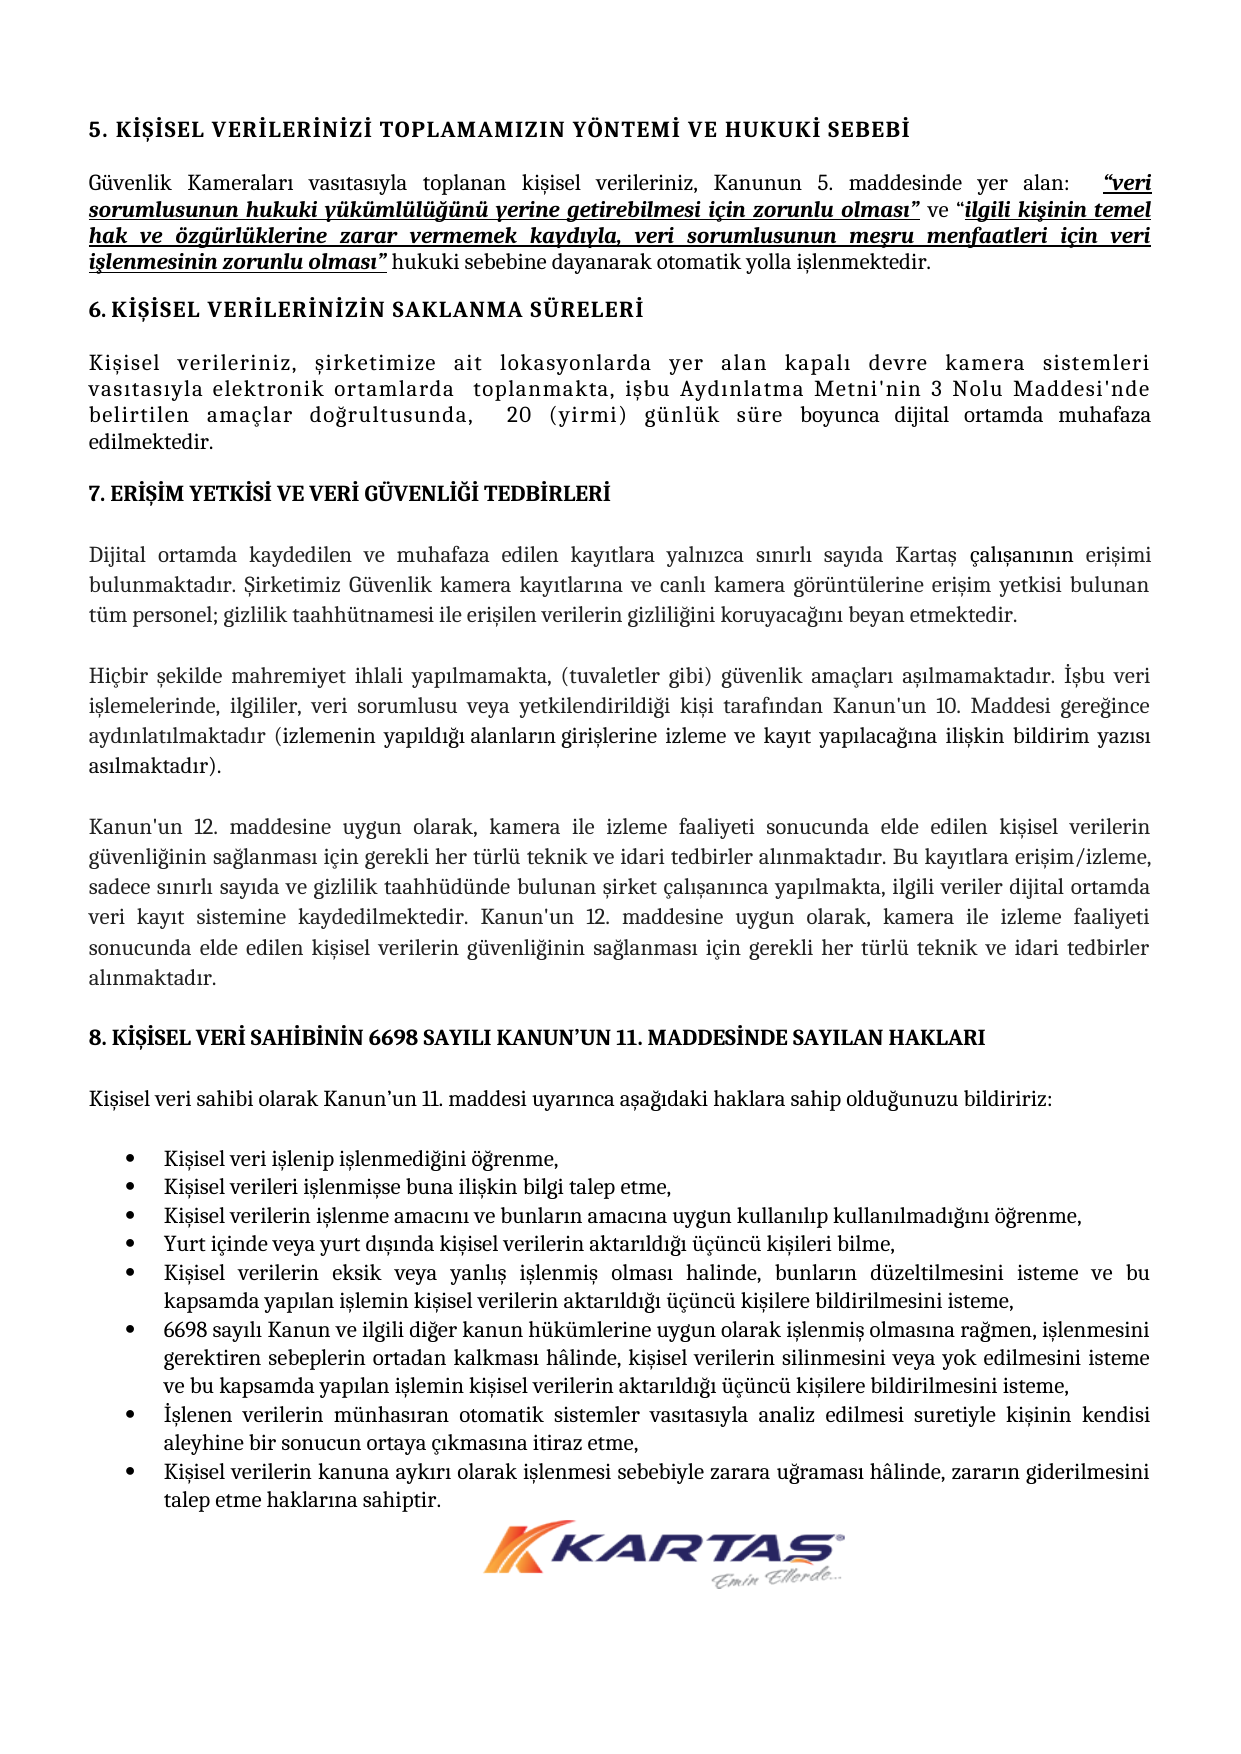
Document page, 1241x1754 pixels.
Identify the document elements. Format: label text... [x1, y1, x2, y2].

list Kişisel verilerin kanuna aykırı olarak işlenmesi sebebiyle zarara uğraması hâlinde, zararın giderilmesini talep etme haklarına sahiptir. [126, 1458, 1152, 1513]
text Kişisel veri sahibi olarak Kanun’un 11. maddesi uyarınca aşağıdaki haklara sahip olduğunuzu bildiririz: [89, 1085, 1152, 1112]
list 6698 sayılı Kanun ve ilgili diğer kanun hükümlerine uygun olarak işlenmiş olmasına rağmen, işlenmesini gerektiren sebeplerin ortadan kalkması hâlinde, kişisel verilerin silinmesini veya yok edilmesini isteme ve bu kapsamda yapılan işlemin kişisel verilerin aktarıldığı üçüncü kişilere bildirilmesini isteme, [126, 1316, 1152, 1399]
text Kişisel verileriniz, şirketimize ait lokasyonlarda yer alan kapalı devre kamera sistemleri vasıtasıyla elektronik ortamlarda toplanmakta, işbu Aydınlatma Metni'nin 3 Nolu Maddesi'nde belirtilen amaçlar doğrultusunda, 20 (yirmi) günlük süre boyunca dijital ortamda muhafaza edilmektedir. [89, 349, 1152, 455]
text 8. KİŞİSEL VERİ SAHİBİNİN 6698 SAYILI KANUN’UN 11. MADDESİNDE SAYILAN HAKLARI [89, 1025, 1152, 1051]
text 5. KİŞİSEL VERİLERİNİZİ TOPLAMAMIZIN YÖNTEMİ VE HUKUKİ SEBEBİ [89, 116, 1152, 144]
list Kişisel verileri işlenmişse buna ilişkin bilgi talep etme, [126, 1174, 1152, 1201]
list Kişisel verilerin eksik veya yanlış işlenmiş olması halinde, bunların düzeltilmesini isteme ve bu kapsamda yapılan işlemin kişisel verilerin aktarıldığı üçüncü kişilere bildirilmesini isteme, [126, 1259, 1152, 1314]
list Yurt içinde veya yurt dışında kişisel verilerin aktarıldığı üçüncü kişileri bilme, [126, 1231, 1152, 1257]
text Dijital ortamda kaydedilen ve muhafaza edilen kayıtlara yalnızca sınırlı sayıda Kartaş çalışanının erişimi bulunmaktadır. Şirketimiz Güvenlik kamera kayıtlarına ve canlı kamera görüntülerine erişim yetkisi bulunan tüm personel; gizlilik taahhütnamesi ile erişilen verilerin gizliliğini koruyacağını beyan etmektedir. [89, 542, 1152, 572]
picture [470, 1515, 845, 1589]
text 7. ERİŞİM YETKİSİ VE VERİ GÜVENLİĞİ TEDBİRLERİ [89, 481, 1152, 507]
text Hiçbir şekilde mahremiyet ihlali yapılmamakta, (tuvaletler gibi) güvenlik amaçları aşılmamaktadır. İşbu veri işlemelerinde, ilgililer, veri sorumlusu veya yetkilendirildiği kişi tarafından Kanun'un 10. Maddesi gereğince aydınlatılmaktadır (izlemenin yapıldığı alanların girişlerine izleme ve kayıt yapılacağına ilişkin bildirim yazısı asılmaktadır). [89, 719, 1152, 779]
text Dijital ortamda kaydedilen ve muhafaza edilen kayıtlara yalnızca sınırlı sayıda Kartaş çalışanının erişimi bulunmaktadır. Şirketimiz Güvenlik kamera kayıtlarına ve canlı kamera görüntülerine erişim yetkisi bulunan tüm personel; gizlilik taahhütnamesi ile erişilen verilerin gizliliğini koruyacağını beyan etmektedir. [89, 598, 1152, 628]
list İşlenen verilerin münhasıran otomatik sistemler vasıtasıyla analiz edilmesi suretiyle kişinin kendisi aleyhine bir sonucun ortaya çıkmasına itiraz etme, [126, 1402, 1152, 1456]
text 6. KİŞİSEL VERİLERİNİZİn saklanma süreleri [89, 297, 1152, 323]
list Kişisel veri işlenip işlenmediğini öğrenme, [126, 1146, 1152, 1172]
list Kişisel verilerin işlenme amacını ve bunların amacına uygun kullanılıp kullanılmadığını öğrenme, [126, 1203, 1152, 1229]
text Güvenlik Kameraları vasıtasıyla toplanan kişisel verileriniz, Kanunun 5. maddesinde yer alan: “veri sorumlusunun hukuki yükümlülüğünü yerine getirebilmesi için zorunlu olması” ve “ilgili kişinin temel hak ve özgürlüklerine zarar vermemek kaydıyla, veri sorumlusunun meşru menfaatleri için veri işlenmesinin zorunlu olması” hukuki sebebine dayanarak otomatik yolla işlenmektedir. [89, 170, 1152, 275]
